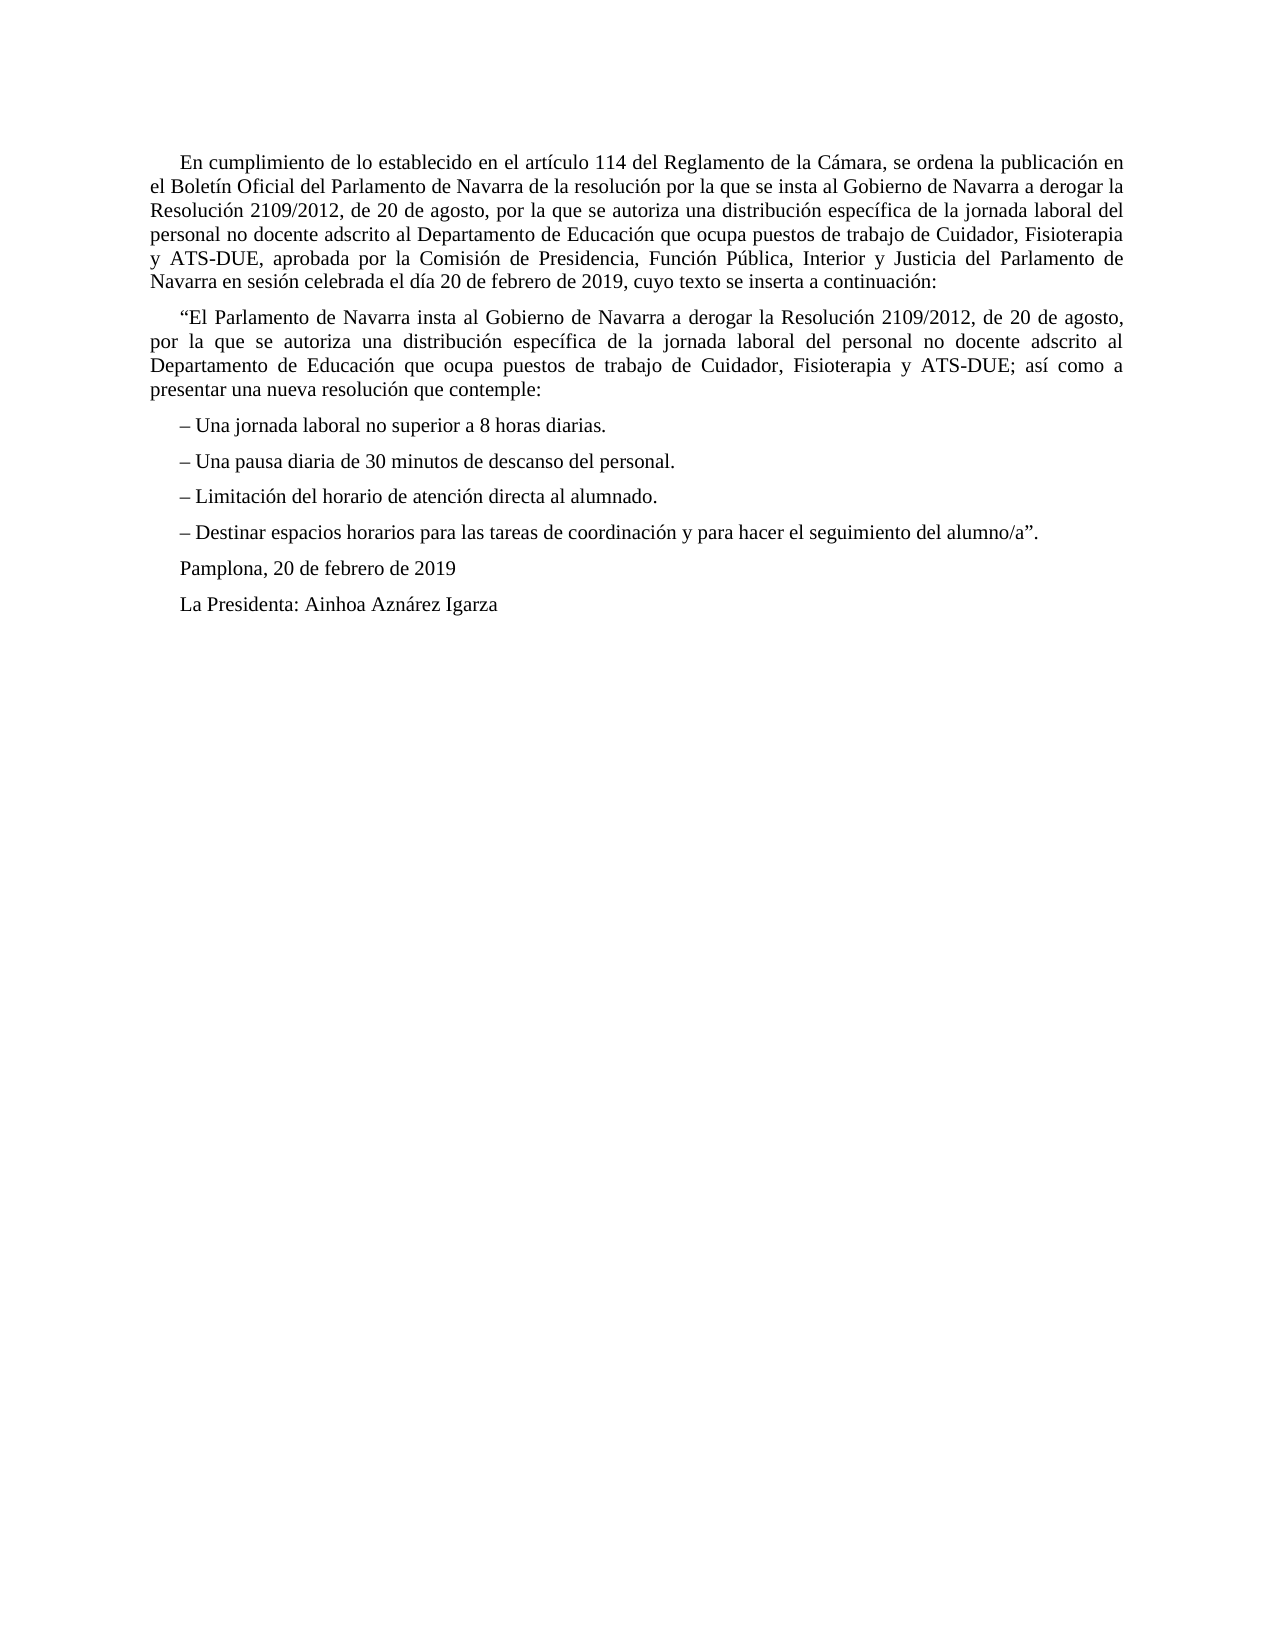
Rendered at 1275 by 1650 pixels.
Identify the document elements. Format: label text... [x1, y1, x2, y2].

text En cumplimiento de lo establecido en el artículo 114 del Reglamento de la Cámara, se ordena la publicación en el Boletín Oficial del Parlamento de Navarra de la resolución por la que se insta al Gobierno de Navarra a derogar la Resolución 2109/2012, de 20 de agosto, por la que se autoriza una distribución específica de la jornada laboral del personal no docente adscrito al Departamento de Educación que ocupa puestos de trabajo de Cuidador, Fisioterapia y ATS-DUE, aprobada por la Comisión de Presidencia, Función Pública, Interior y Justicia del Parlamento de Navarra en sesión celebrada el día 20 de febrero de 2019, cuyo texto se inserta a continuación: [150, 150, 1125, 294]
text – Limitación del horario de atención directa al alumnado. [150, 484, 1125, 508]
text – Destinar espacios horarios para las tareas de coordinación y para hacer el seguimiento del alumno/a”. [150, 520, 1125, 544]
text – Una pausa diaria de 30 minutos de descanso del personal. [150, 449, 1125, 473]
text “El Parlamento de Navarra insta al Gobierno de Navarra a derogar la Resolución 2109/2012, de 20 de agosto, por la que se autoriza una distribución específica de la jornada laboral del personal no docente adscrito al Departamento de Educación que ocupa puestos de trabajo de Cuidador, Fisioterapia y ATS-DUE; así como a presentar una nueva resolución que contemple: [150, 306, 1125, 401]
text La Presidenta: Ainhoa Aznárez Igarza [150, 592, 1125, 616]
text – Una jornada laboral no superior a 8 horas diarias. [150, 413, 1125, 437]
text Pamplona, 20 de febrero de 2019 [150, 556, 1125, 580]
